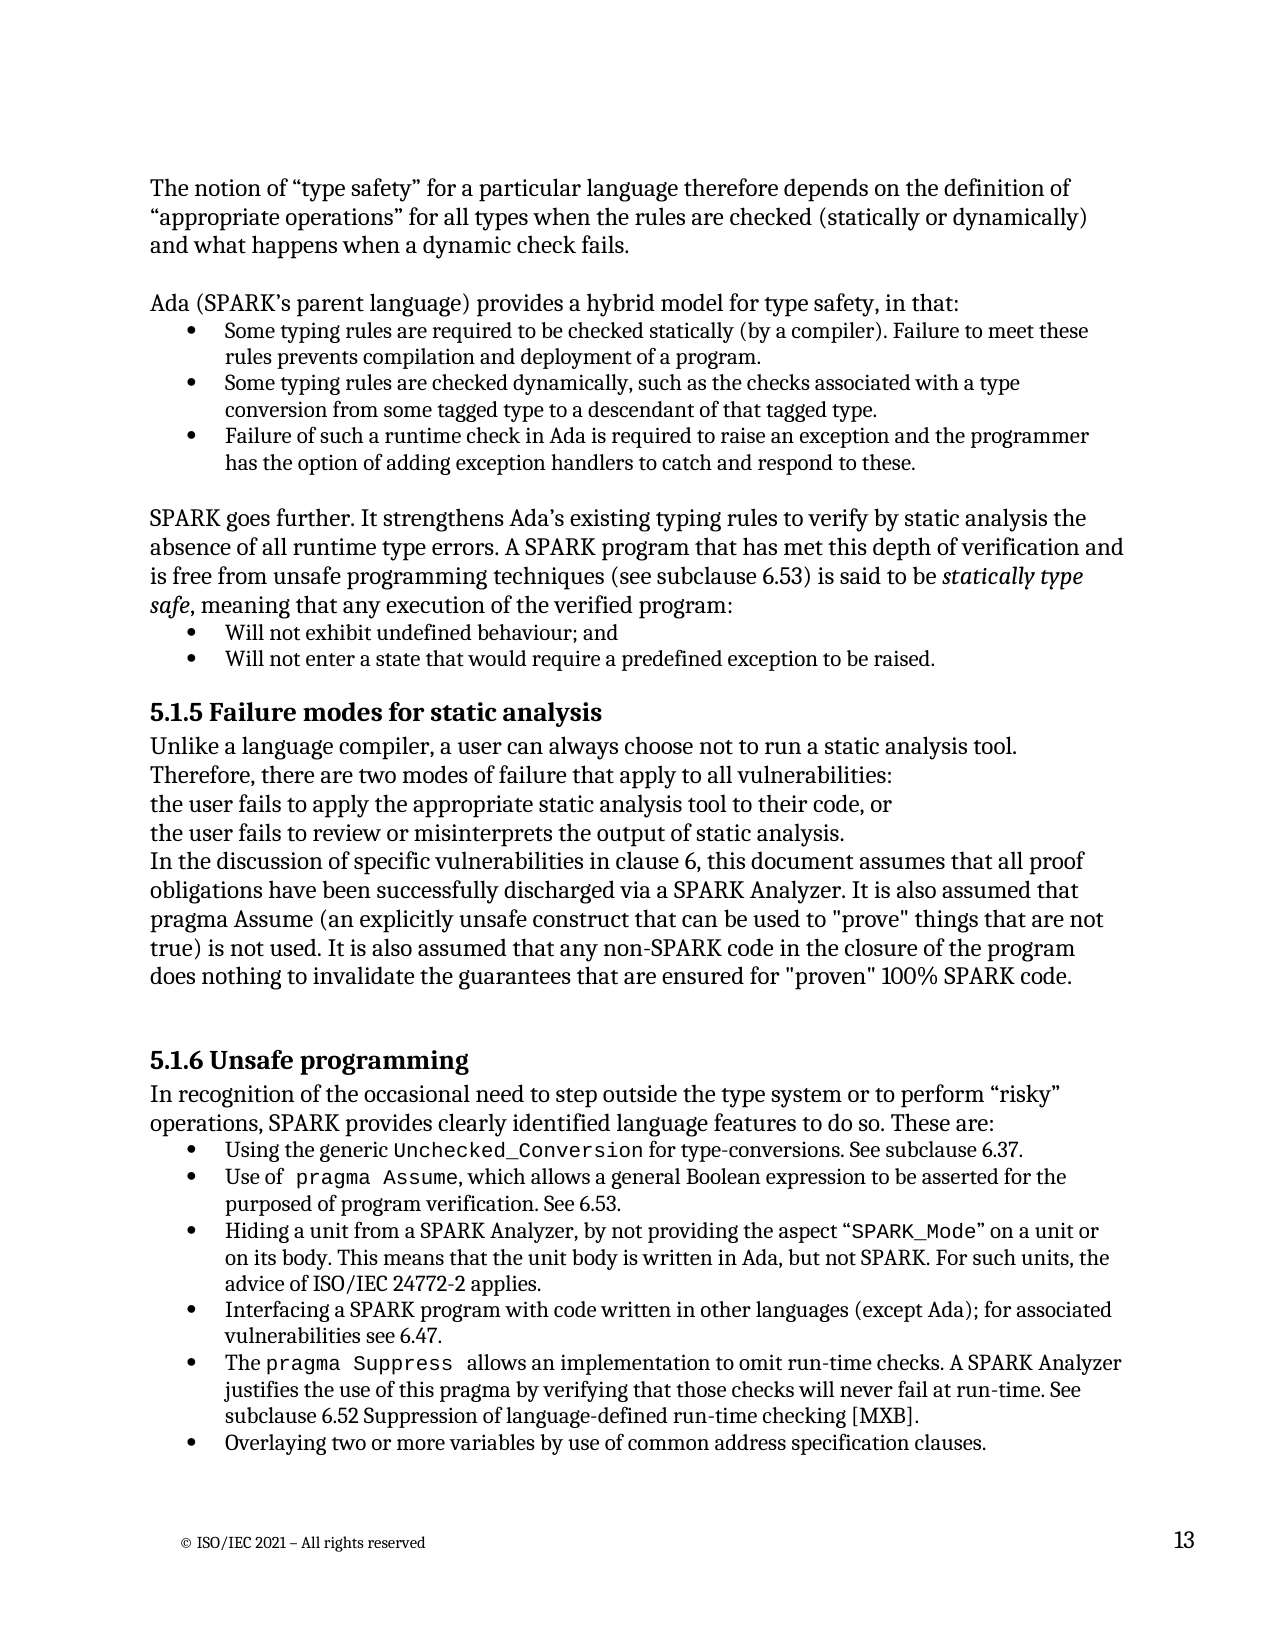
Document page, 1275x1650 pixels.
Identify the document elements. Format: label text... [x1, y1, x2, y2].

list Interfacing a SPARK program with code written in other languages (except Ada); for associated vulnerabilities see 6.47. [187, 1297, 1125, 1350]
list Some typing rules are checked dynamically, such as the checks associated with a type conversion from some tagged type to a descendant of that tagged type. [187, 370, 1125, 423]
list Will not exhibit undefined behaviour; and [187, 619, 1125, 646]
text Ada (SPARK’s parent language) provides a hybrid model for type safety, in that: [150, 289, 1125, 317]
text the user fails to apply the appropriate static analysis tool to their code, or [150, 790, 1125, 818]
list Failure of such a runtime check in Ada is required to raise an exception and the programmer has the option of adding exception handlers to catch and respond to these. [187, 423, 1125, 476]
list Using the generic Unchecked_Conversion for type-conversions. See subclause 6.37. [187, 1137, 1125, 1164]
list Some typing rules are required to be checked statically (by a compiler). Failure to meet these rules prevents compilation and deployment of a program. [187, 317, 1125, 370]
text Unlike a language compiler, a user can always choose not to run a static analysis tool. Therefore, there are two modes of failure that apply to all vulnerabilities: [150, 732, 1125, 790]
text The notion of “type safety” for a particular language therefore depends on the definition of “appropriate operations” for all types when the rules are checked (statically or dynamically) and what happens when a dynamic check fails. [150, 174, 1125, 260]
text In recognition of the occasional need to step outside the type system or to perform “risky” operations, SPARK provides clearly identified language features to do so. These are: [150, 1080, 1125, 1137]
list Hiding a unit from a SPARK Analyzer, by not providing the aspect “SPARK_Mode” on a unit or on its body. This means that the unit body is written in Ada, but not SPARK. For such units, the advice of ISO/IEC 24772-2 applies. [187, 1217, 1125, 1297]
list Will not enter a state that would require a predefined exception to be raised. [187, 646, 1125, 672]
subtitle 5.1.6 Unsafe programming [150, 1045, 1125, 1076]
list Use of pragma Assume, which allows a general Boolean expression to be asserted for the purposed of program verification. See 6.53. [187, 1164, 1125, 1217]
subtitle 5.1.5 Failure modes for static analysis [150, 697, 1125, 728]
text SPARK goes further. It strengthens Ada’s existing typing rules to verify by static analysis the absence of all runtime type errors. A SPARK program that has met this depth of verification and is free from unsafe programming techniques (see subclause 6.53) is said to be statically type safe, meaning that any execution of the verified program: [150, 504, 1125, 619]
text In the discussion of specific vulnerabilities in clause 6, this document assumes that all proof obligations have been successfully discharged via a SPARK Analyzer. It is also assumed that pragma Assume (an explicitly unsafe construct that can be used to "prove" things that are not true) is not used. It is also assumed that any non-SPARK code in the closure of the program does nothing to invalidate the guarantees that are ensured for "proven" 100% SPARK code. [150, 847, 1125, 991]
text the user fails to review or misinterprets the output of static analysis. [150, 818, 1125, 847]
list Overlaying two or more variables by use of common address specification clauses. [187, 1429, 1125, 1456]
list The pragma Suppress allows an implementation to omit run-time checks. A SPARK Analyzer justifies the use of this pragma by verifying that those checks will never fail at run-time. See subclause 6.52 Suppression of language-defined run-time checking [MXB]. [187, 1350, 1125, 1429]
